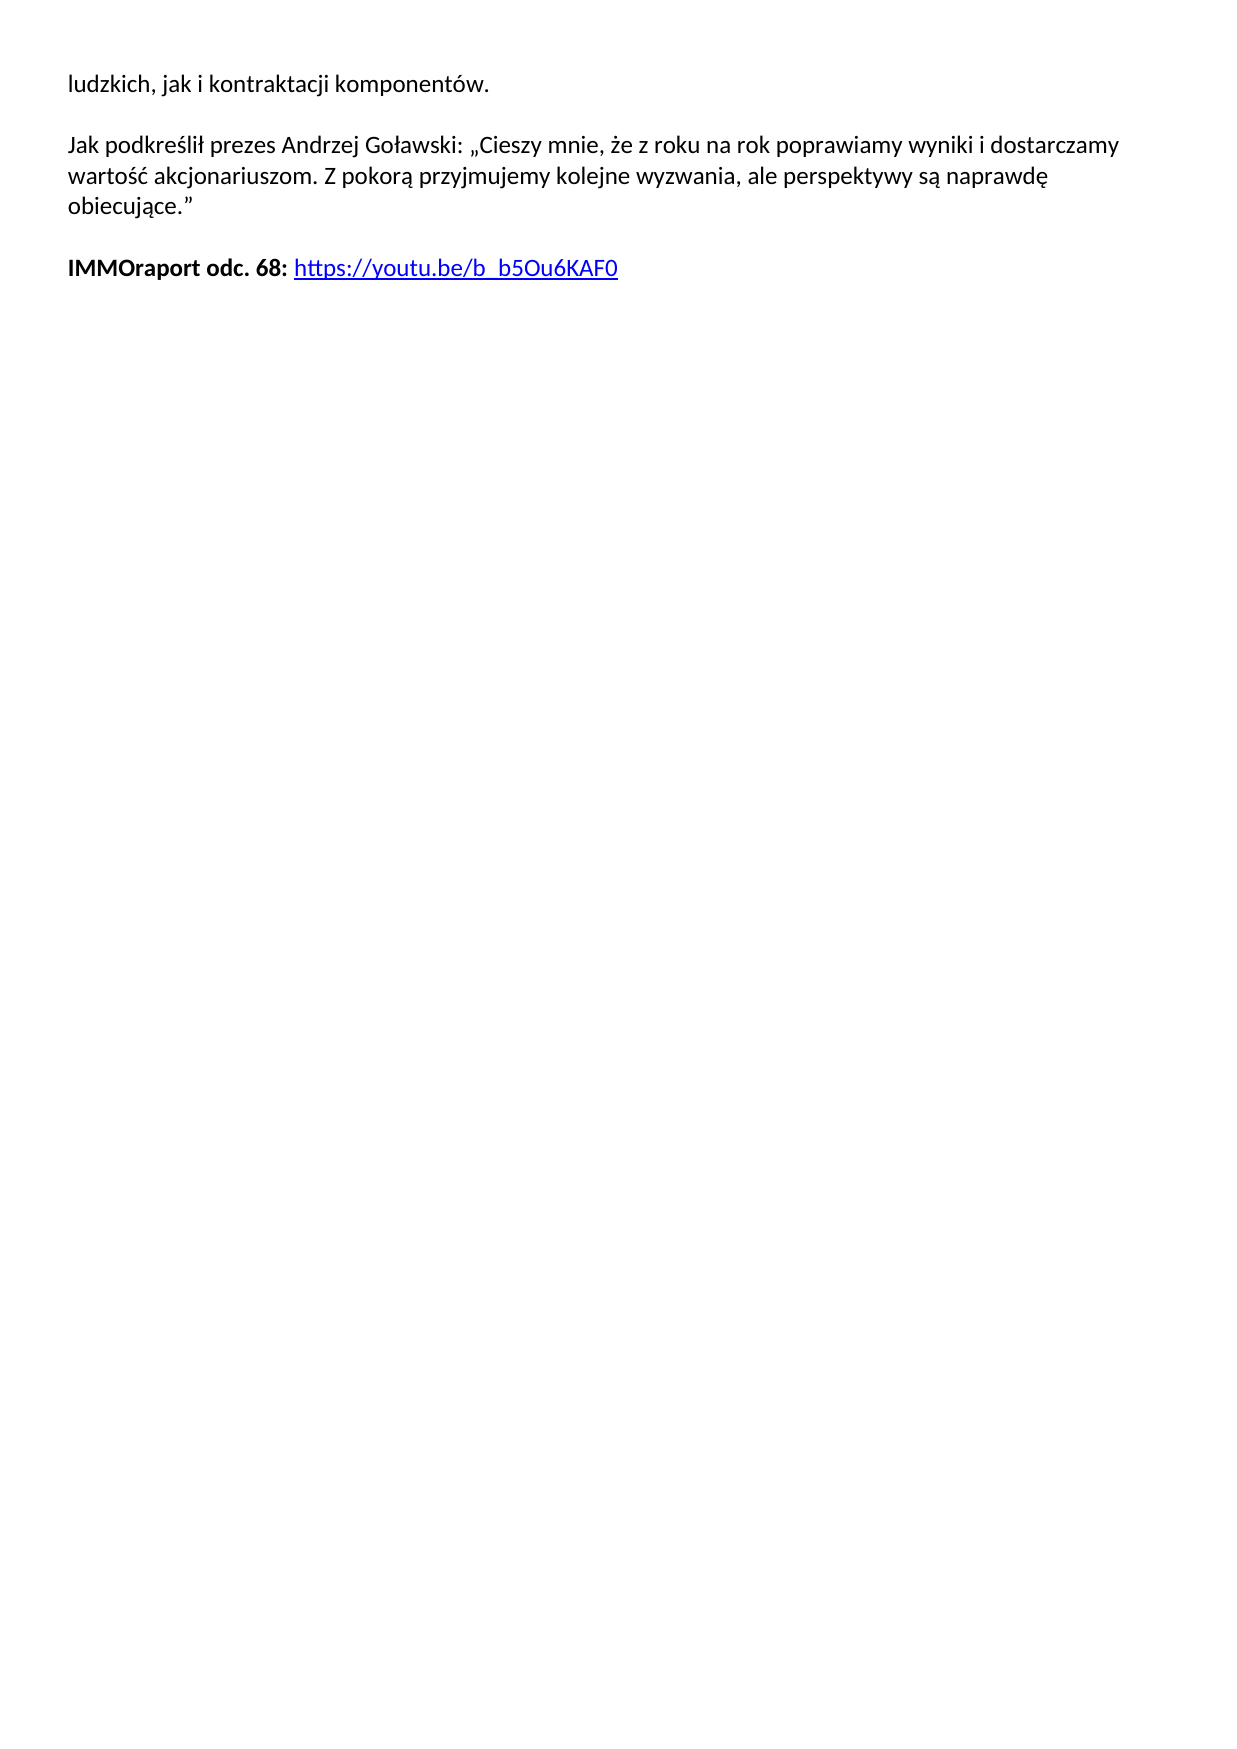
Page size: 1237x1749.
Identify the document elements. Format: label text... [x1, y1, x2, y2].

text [68, 68, 1169, 98]
text Jak podkreślił prezes Andrzej Goławski: „Cieszy mnie, że z roku na rok poprawiamy wyniki i dostarczamy wartość akcjonariuszom. Z pokorą przyjmujemy kolejne wyzwania, ale perspektywy są naprawdę obiecujące.” [68, 129, 1169, 221]
text IMMOraport odc. 68: https://youtu.be/b_b5Ou6KAF0 [68, 252, 1169, 283]
